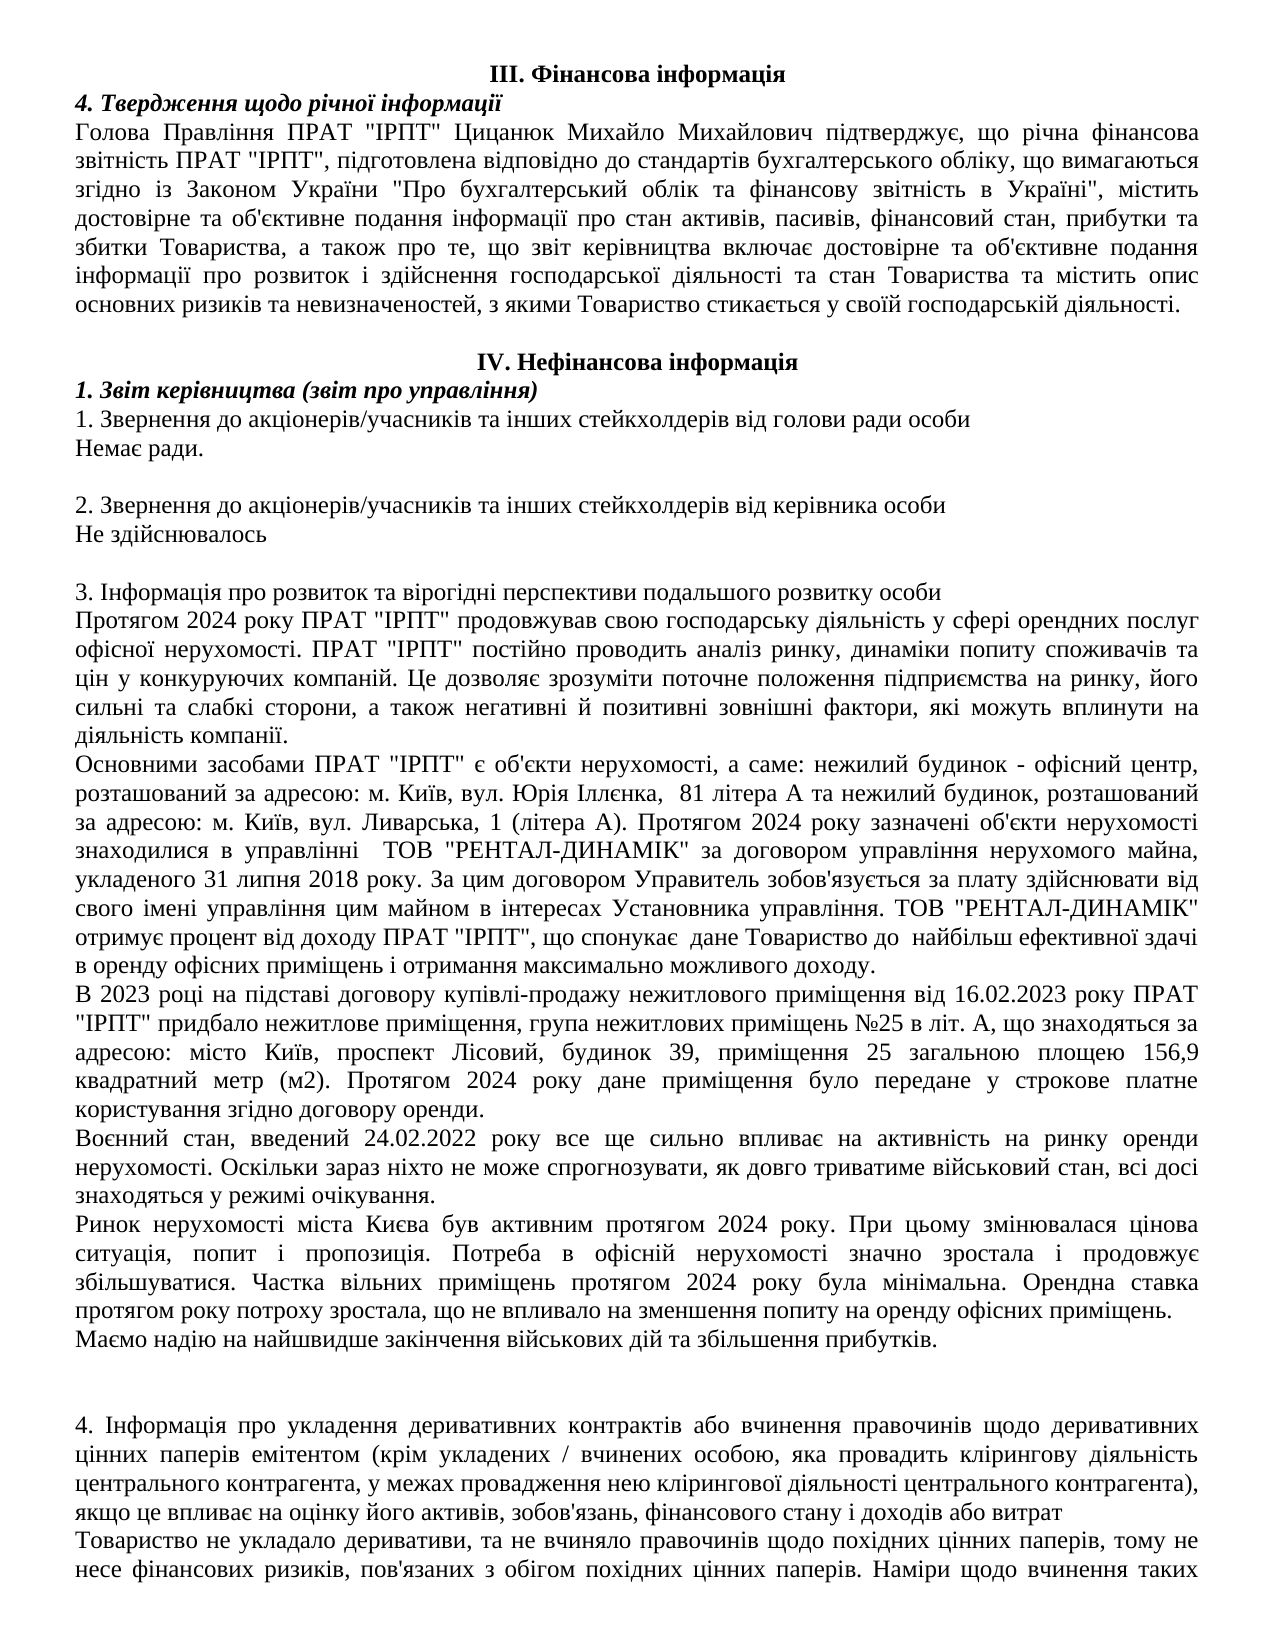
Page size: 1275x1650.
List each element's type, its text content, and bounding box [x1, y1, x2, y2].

text Голова Правлiння ПРАТ "IРПТ" Цицанюк Михайло Михайлович пiдтверджує, що рiчна фiнансова звiтнiсть ПРАТ "IРПТ", пiдготовлена вiдповiдно до стандартiв бухгалтерського облiку, що вимагаються згiдно iз Законом України "Про бухгалтерський облiк та фiнансову звiтнiсть в Українi", мiстить достовiрне та об'єктивне подання iнформацiї про стан активiв, пасивiв, фiнансовий стан, прибутки та збитки Товариства, а також про те, що звiт керiвництва включає достовiрне та об'єктивне подання iнформацiї про розвиток i здiйснення господарської дiяльностi та стан Товариства та мiстить опис основних ризикiв та невизначеностей, з якими Товариство стикається у своїй господарськiй дiяльностi. [75, 117, 1200, 318]
text Ринок нерухомостi мiста Києва був активним протягом 2024 року. При цьому змiнювалася цiнова ситуацiя, попит i пропозицiя. Потреба в офiснiй нерухомостi значно зростала i продовжує збiльшуватися. Частка вiльних примiщень протягом 2024 року була мiнiмальна. Орендна ставка протягом року потроху зростала, що не впливало на зменшення попиту на оренду офiсних примiщень. [75, 1209, 1200, 1324]
text Маємо надiю на найшвидше закiнчення вiйськових дiй та збiльшення прибуткiв. [75, 1324, 1200, 1353]
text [75, 1526, 1200, 1583]
text Немає ради. [75, 433, 1200, 462]
text III. Фінансова інформація [75, 59, 1200, 88]
text IV. Нефінансова інформація [75, 347, 1200, 376]
text 4. Твердження щодо річної інформації [75, 88, 1200, 117]
text Протягом 2024 року ПРАТ "IРПТ" продовжував свою господарську дiяльнiсть у сферi орендних послуг офiсної нерухомостi. ПРАТ "IРПТ" постiйно проводить аналiз ринку, динамiки попиту споживачiв та цiн у конкуруючих компанiй. Це дозволяє зрозумiти поточне положення пiдприємства на ринку, його сильнi та слабкi сторони, а також негативнi й позитивнi зовнiшнi фактори, якi можуть вплинути на дiяльнiсть компанiї. [75, 606, 1200, 749]
text 1. Звіт керівництва (звіт про управління) [75, 376, 1200, 404]
text 1. Звернення до акціонерів/учасників та інших стейкхолдерів від голови ради особи [75, 404, 1200, 433]
text 3. Інформація про розвиток та вірогідні перспективи подальшого розвитку особи [75, 577, 1200, 606]
text 4. Інформація про укладення деривативних контрактів або вчинення правочинів щодо деривативних цінних паперів емітентом (крім укладених / вчинених особою, яка провадить клірингову діяльність центрального контрагента, у межах провадження нею клірингової діяльності центрального контрагента), якщо це впливає на оцінку його активів, зобов'язань, фінансового стану і доходів або витрат [75, 1411, 1200, 1526]
text 2. Звернення до акціонерів/учасників та інших стейкхолдерів від керівника особи [75, 491, 1200, 519]
text Не здiйснювалось [75, 519, 1200, 548]
text Воєнний стан, введений 24.02.2022 року все ще сильно впливає на активнiсть на ринку оренди нерухомостi. Оскiльки зараз нiхто не може спрогнозувати, як довго триватиме вiйськовий стан, всi досi знаходяться у режимi очiкування. [75, 1123, 1200, 1209]
text Основними засобами ПРАТ "IРПТ" є об'єкти нерухомостi, а саме: нежилий будинок - офiсний центр, розташований за адресою: м. Київ, вул. Юрiя Iллєнка, 81 лiтера А та нежилий будинок, розташований за адресою: м. Київ, вул. Ливарська, 1 (лiтера А). Протягом 2024 року зазначенi об'єкти нерухомостi знаходилися в управлiннi ТОВ "РЕНТАЛ-ДИНАМIК" за договором управлiння нерухомого майна, укладеного 31 липня 2018 року. За цим договором Управитель зобов'язується за плату здiйснювати вiд свого iменi управлiння цим майном в iнтересах Установника управлiння. ТОВ "РЕНТАЛ-ДИНАМIК" отримує процент вiд доходу ПРАТ "IРПТ", що спонукає дане Товариство до найбiльш ефективної здачi в оренду офiсних примiщень i отримання максимально можливого доходу. [75, 749, 1200, 979]
text В 2023 роцi на пiдставi договору купiвлi-продажу нежитлового примiщення вiд 16.02.2023 року ПРАТ "IРПТ" придбало нежитлове примiщення, група нежитлових примiщень №25 в лiт. А, що знаходяться за адресою: мiсто Київ, проспект Лiсовий, будинок 39, примiщення 25 загальною площею 156,9 квадратний метр (м2). Протягом 2024 року дане примiщення було передане у строкове платне користування згiдно договору оренди. [75, 979, 1200, 1123]
